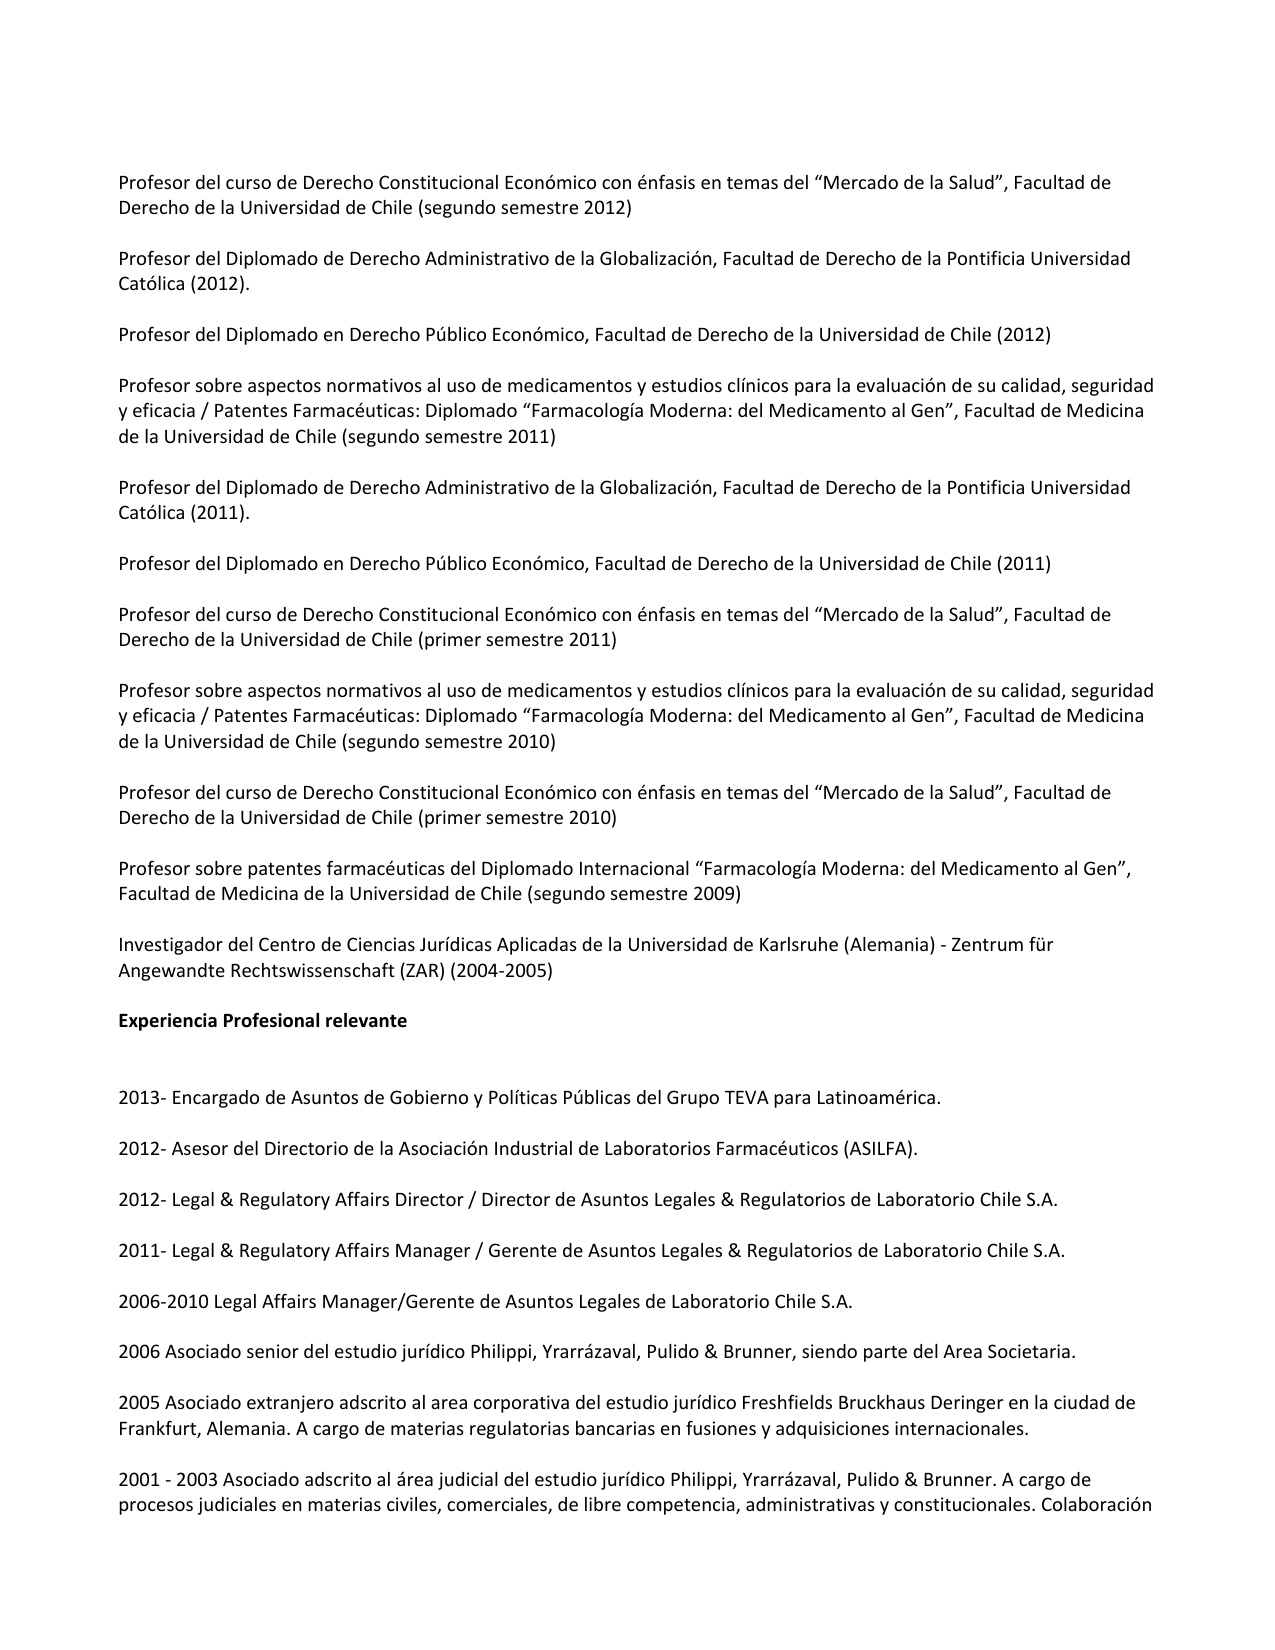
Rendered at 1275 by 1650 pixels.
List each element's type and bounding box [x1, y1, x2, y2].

text [118, 118, 1157, 1033]
text [118, 1084, 1157, 1517]
